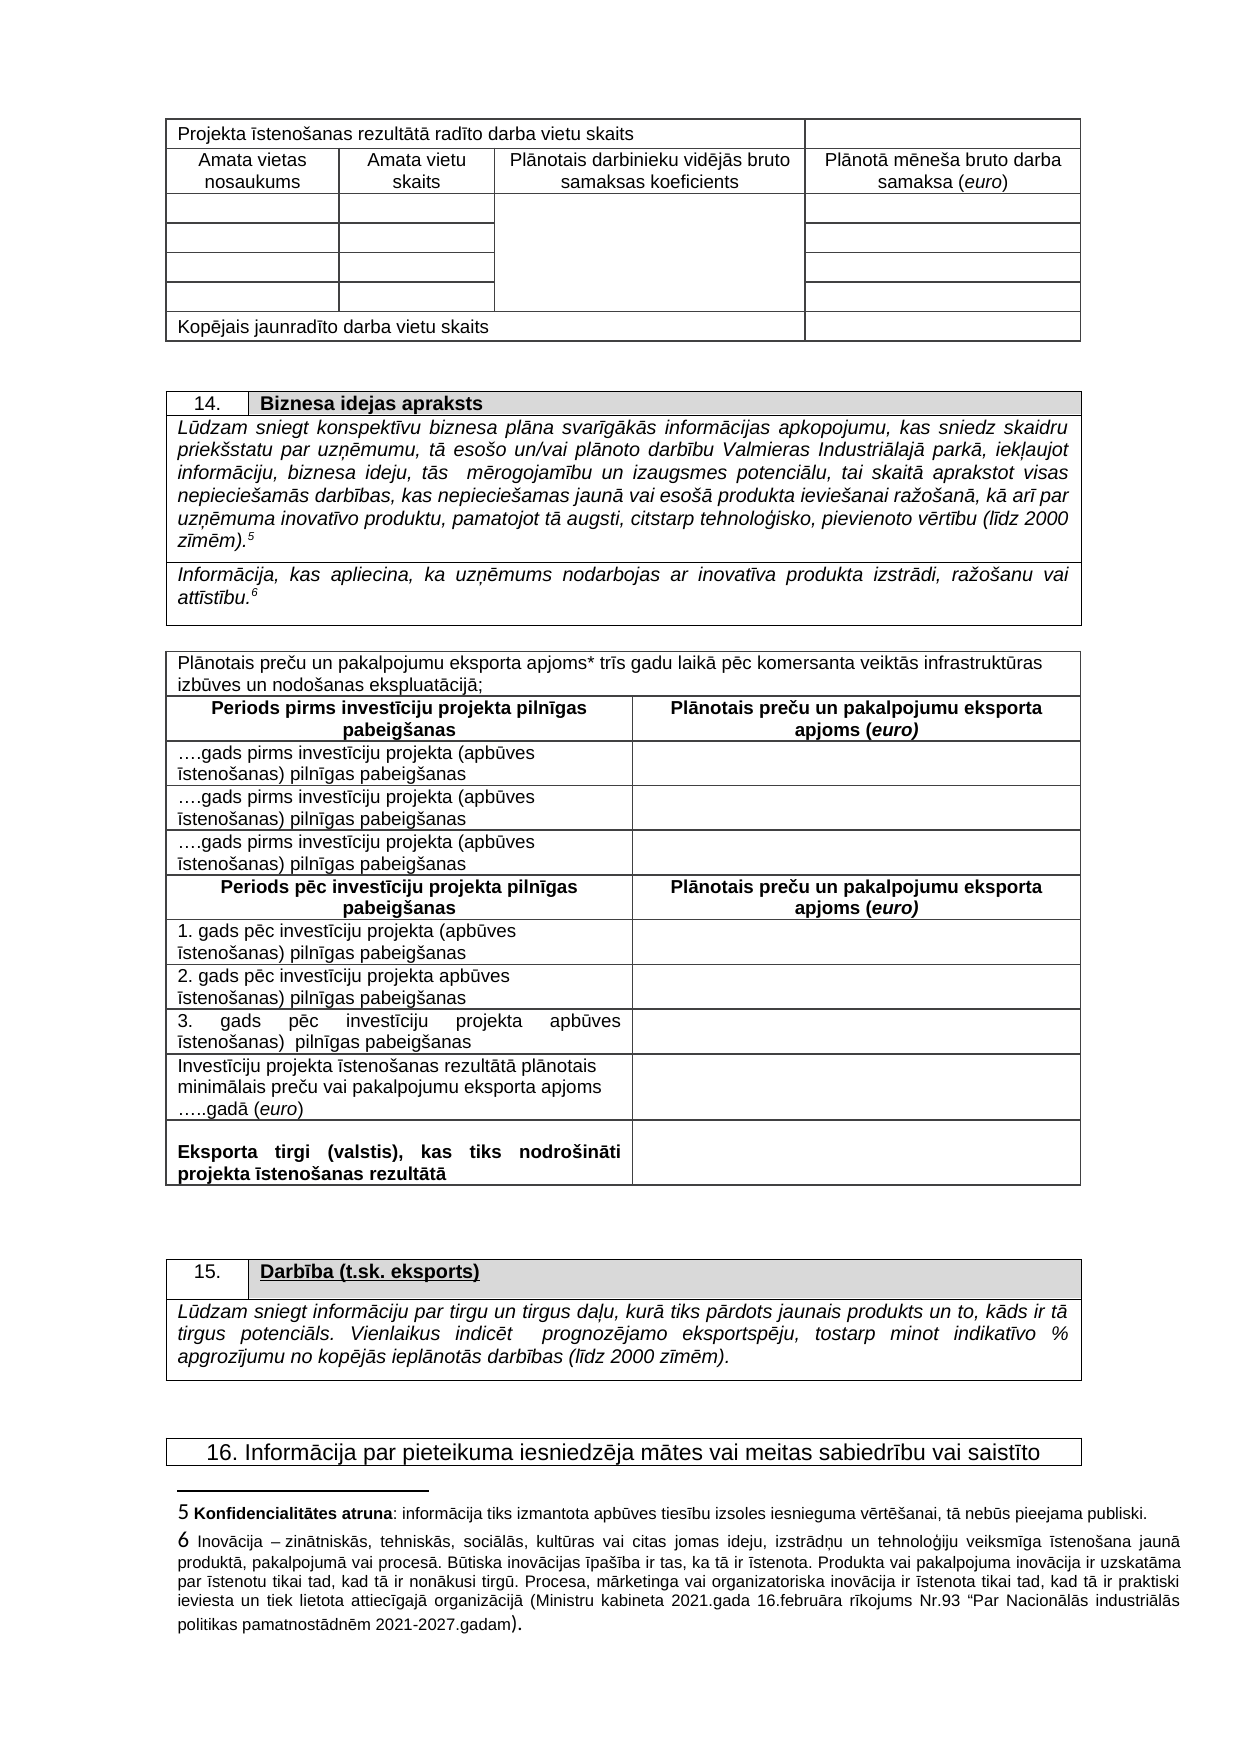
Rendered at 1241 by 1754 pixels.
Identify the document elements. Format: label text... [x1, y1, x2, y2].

table_cell [167, 283, 338, 311]
table_cell [495, 194, 804, 311]
table_cell Amata vietas nosaukums [167, 149, 338, 192]
table_header Biznesa idejas apraksts [249, 392, 1081, 414]
table_cell 1. gads pēc investīciju projekta (apbūves īstenošanas) pilnīgas pabeigšanas [167, 920, 632, 963]
table_header [806, 120, 1080, 148]
table_cell Lūdzam sniegt informāciju par tirgu un tirgus daļu, kurā tiks pārdots jaunais produkts un to, kāds ir tā tirgus potenciāls. Vienlaikus indicēt prognozējamo eksportspēju, tostarp minot indikatīvo % apgrozījumu no kopējās ieplānotās darbības (līdz 2000 zīmēm). [167, 1300, 1081, 1379]
table_cell [633, 786, 1080, 829]
table_header 15. [167, 1260, 248, 1298]
table_cell [806, 224, 1080, 252]
table_cell [167, 253, 338, 281]
table_cell Plānotais darbinieku vidējās bruto samaksas koeficients [495, 149, 804, 192]
table_header Plānotais preču un pakalpojumu eksporta apjoms* trīs gadu laikā pēc komersanta veiktās infrastruktūras izbūves un nodošanas ekspluatācijā; [167, 652, 1080, 695]
table_cell Periods pēc investīciju projekta pilnīgas pabeigšanas [167, 876, 632, 919]
table_cell [167, 224, 338, 252]
table_cell [633, 831, 1080, 874]
table_cell [633, 1121, 1080, 1184]
table_cell [633, 1010, 1080, 1053]
table_cell Amata vietu skaits [340, 149, 494, 192]
table_cell Plānotais preču un pakalpojumu eksporta apjoms (euro) [633, 876, 1080, 919]
table_cell Kopējais jaunradīto darba vietu skaits [167, 312, 804, 340]
table_header Darbība (t.sk. eksports) [249, 1260, 1081, 1298]
table_header 14. [167, 392, 248, 414]
table_cell [340, 253, 494, 281]
table_cell [167, 194, 338, 222]
table_cell ….gads pirms investīciju projekta (apbūves īstenošanas) pilnīgas pabeigšanas [167, 831, 632, 874]
table_cell [633, 920, 1080, 963]
table_cell [806, 312, 1080, 340]
table_cell [340, 194, 494, 222]
table_cell Periods pirms investīciju projekta pilnīgas pabeigšanas [167, 697, 632, 740]
table_cell [806, 283, 1080, 311]
table_cell [633, 742, 1080, 785]
table_cell [340, 283, 494, 311]
table_header Projekta īstenošanas rezultātā radīto darba vietu skaits [167, 120, 804, 148]
table_cell Plānotā mēneša bruto darba samaksa (euro) [806, 149, 1080, 192]
table_cell Lūdzam sniegt konspektīvu biznesa plāna svarīgākās informācijas apkopojumu, kas sniedz skaidru priekšstatu par uzņēmumu, tā esošo un/vai plānoto darbību Valmieras Industriālajā parkā, iekļaujot informāciju, biznesa ideju, tās mērogojamību un izaugsmes potenciālu, tai skaitā aprakstot visas nepieciešamās darbības, kas nepieciešamas jaunā vai esošā produkta ieviešanai ražošanā, kā arī par uzņēmuma inovatīvo produktu, pamatojot tā augsti, citstarp tehnoloģisko, pievienoto vērtību (līdz 2000 zīmēm). [167, 416, 1081, 562]
table_cell Plānotais preču un pakalpojumu eksporta apjoms (euro) [633, 697, 1080, 740]
table_cell Eksporta tirgi (valstis), kas tiks nodrošināti projekta īstenošanas rezultātā [167, 1121, 632, 1184]
table_cell [633, 965, 1080, 1008]
table_cell Investīciju projekta īstenošanas rezultātā plānotais minimālais preču vai pakalpojumu eksporta apjoms …..gadā (euro) [167, 1055, 632, 1119]
table_cell [633, 1055, 1080, 1119]
table_cell [806, 194, 1080, 222]
table_cell ….gads pirms investīciju projekta (apbūves īstenošanas) pilnīgas pabeigšanas [167, 742, 632, 785]
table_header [167, 1439, 1081, 1465]
table_cell 2. gads pēc investīciju projekta apbūves īstenošanas) pilnīgas pabeigšanas [167, 965, 632, 1008]
table_cell ….gads pirms investīciju projekta (apbūves īstenošanas) pilnīgas pabeigšanas [167, 786, 632, 829]
table_cell [340, 224, 494, 252]
table_cell [806, 253, 1080, 281]
table_cell 3. gads pēc investīciju projekta apbūves īstenošanas) pilnīgas pabeigšanas [167, 1010, 632, 1053]
table_cell Informācija, kas apliecina, ka uzņēmums nodarbojas ar inovatīva produkta izstrādi, ražošanu vai attīstību. [167, 563, 1081, 625]
